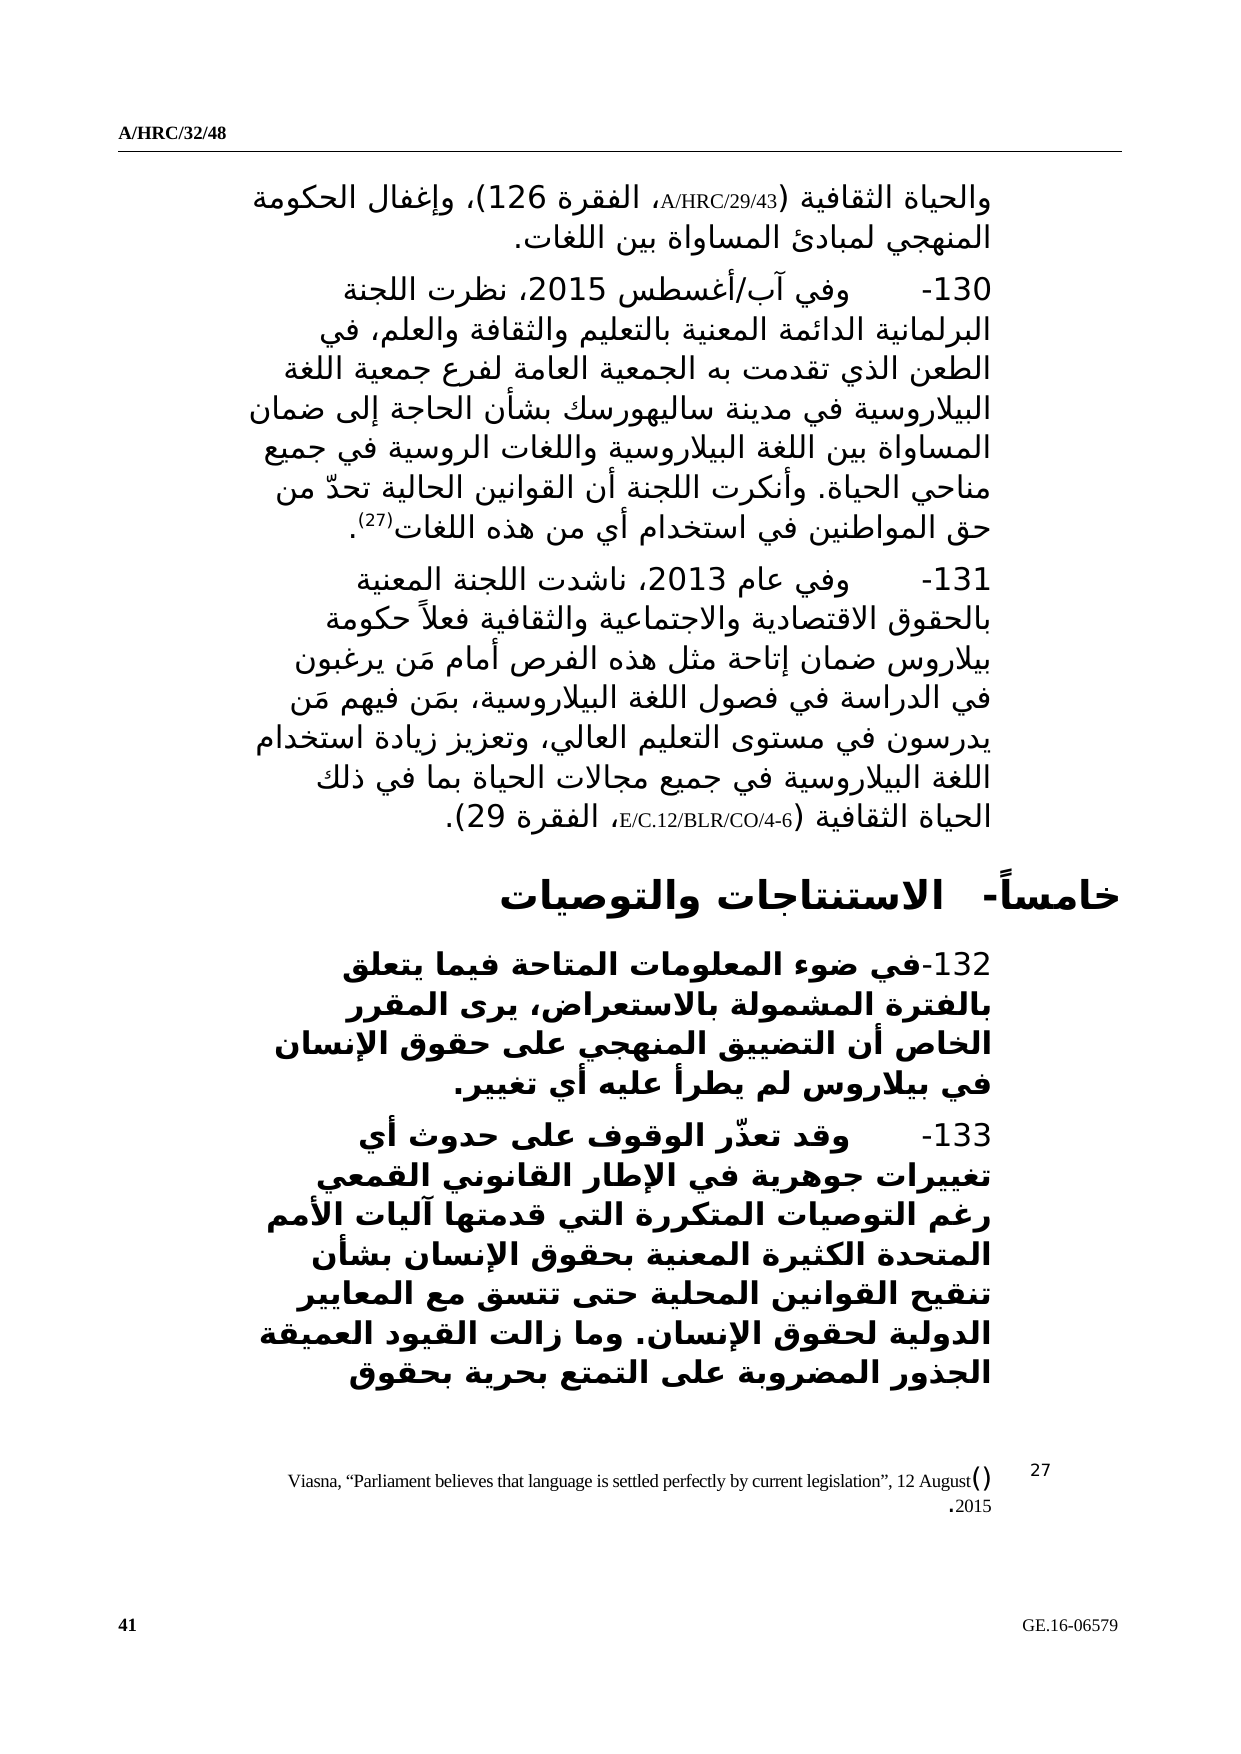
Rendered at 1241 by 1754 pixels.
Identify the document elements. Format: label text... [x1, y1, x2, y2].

text 132- في ضوء المعلومات المتاحة فيما يتعلق بالفترة المشمولة بالاستعراض، يرى المقرر الخاص أن التضييق المنهجي على حقوق الإنسان في بيلاروس لم يطرأ عليه أي تغيير. [248, 944, 992, 1102]
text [248, 1115, 992, 1392]
text خامساً- الاستنتاجات والتوصيات [248, 873, 1122, 919]
text 130- وفي آب/أغسطس 2015، نظرت اللجنة البرلمانية الدائمة المعنية بالتعليم والثقافة والعلم، في الطعن الذي تقدمت به الجمعية العامة لفرع جمعية اللغة البيلاروسية في مدينة ساليهورسك بشأن الحاجة إلى ضمان المساواة بين اللغة البيلاروسية واللغات الروسية في جميع مناحي الحياة. وأنكرت اللجنة أن القوانين الحالية تحدّ من حق المواطنين في استخدام أي من هذه اللغات(). [248, 269, 992, 546]
text 131- وفي عام 2013، ناشدت اللجنة المعنية بالحقوق الاقتصادية والاجتماعية والثقافية فعلاً حكومة بيلاروس ضمان إتاحة مثل هذه الفرص أمام مَن يرغبون في الدراسة في فصول اللغة البيلاروسية، بمَن فيهم مَن يدرسون في مستوى التعليم العالي، وتعزيز زيادة استخدام اللغة البيلاروسية في جميع مجالات الحياة بما في ذلك الحياة الثقافية (E/C.12/BLR/CO/4-6، الفقرة 29). [248, 558, 992, 836]
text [248, 177, 992, 256]
